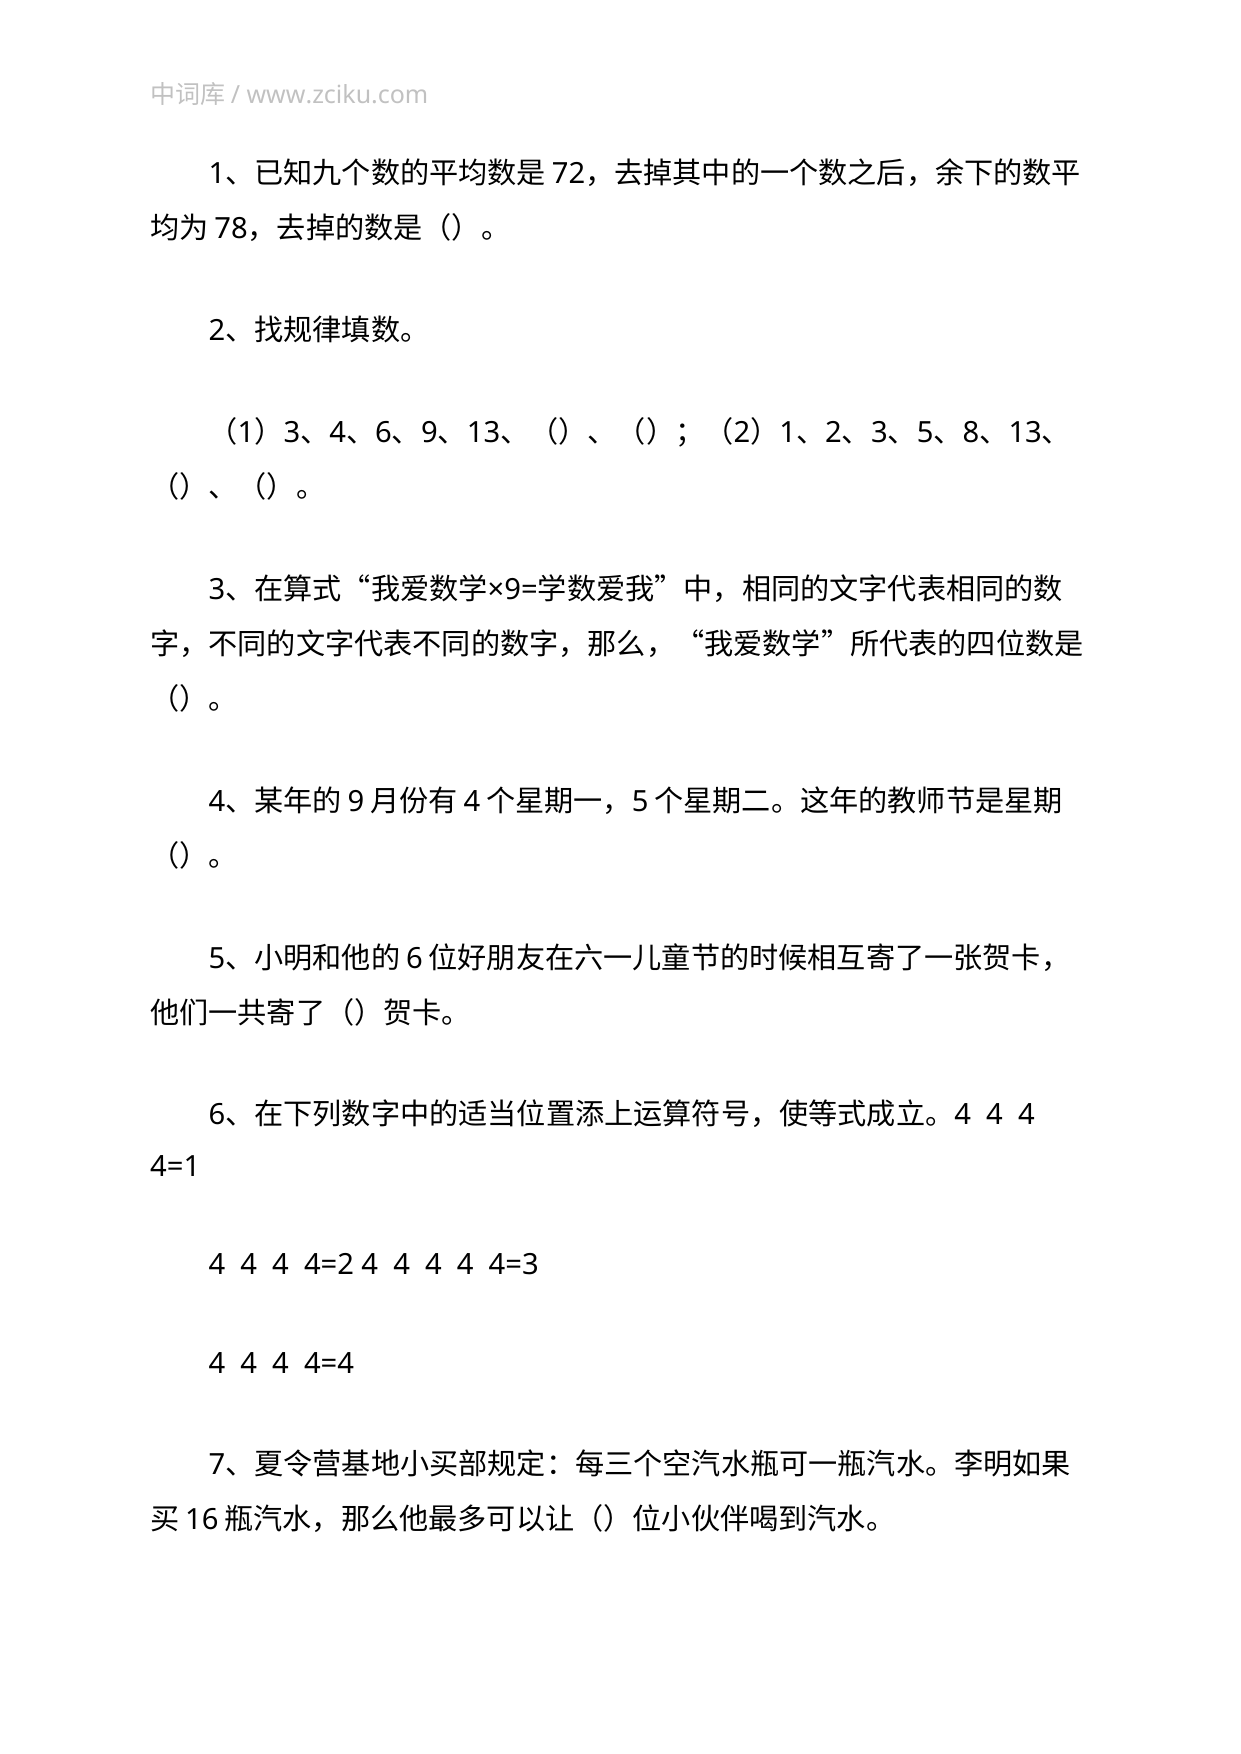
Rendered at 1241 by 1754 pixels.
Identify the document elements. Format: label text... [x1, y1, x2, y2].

text 1、已知九个数的平均数是72，去掉其中的一个数之后，余下的数平均为78，去掉的数是（）。 [150, 150, 1090, 247]
text 5、小明和他的6位好朋友在六一儿童节的时候相互寄了一张贺卡，他们一共寄了（）贺卡。 [150, 934, 1090, 1031]
text （1）3、4、6、9、13、（）、（）；（2）1、2、3、5、8、13、（）、（）。 [150, 409, 1090, 506]
text 4 4 4 4=2 4 4 4 4 4=3 [150, 1244, 1090, 1283]
text 3、在算式“我爱数学×9=学数爱我”中，相同的文字代表相同的数字，不同的文字代表不同的数字，那么，“我爱数学”所代表的四位数是（）。 [150, 566, 1090, 718]
text 7、夏令营基地小买部规定：每三个空汽水瓶可一瓶汽水。李明如果买16瓶汽水，那么他最多可以让（）位小伙伴喝到汽水。 [150, 1441, 1090, 1538]
text 4、某年的9月份有4个星期一，5个星期二。这年的教师节是星期（）。 [150, 777, 1090, 875]
text 6、在下列数字中的适当位置添上运算符号，使等式成立。4 4 4 4=1 [150, 1091, 1090, 1185]
text 2、找规律填数。 [150, 307, 1090, 349]
text 4 4 4 4=4 [150, 1342, 1090, 1382]
